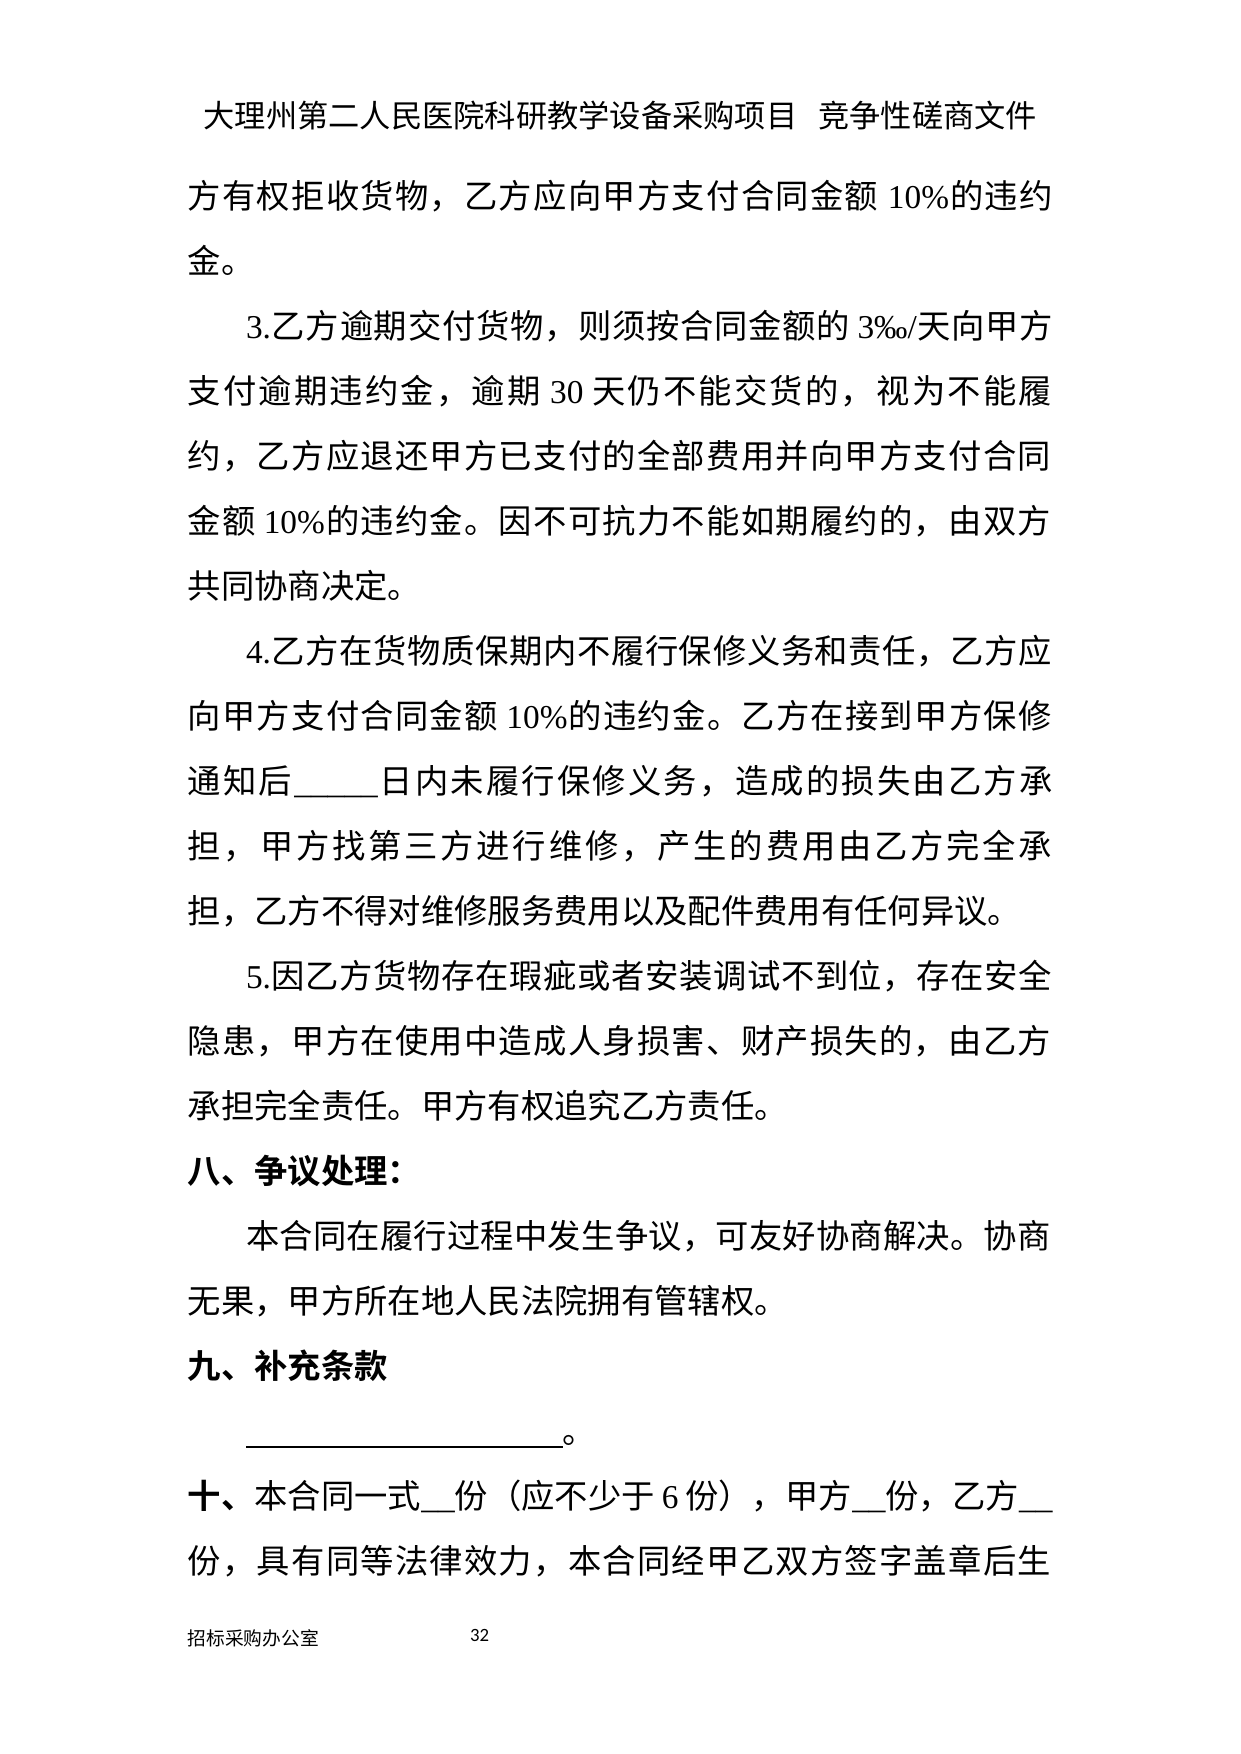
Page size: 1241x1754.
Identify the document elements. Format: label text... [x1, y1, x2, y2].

text 八、争议处理： [187, 1137, 1053, 1202]
text 4.乙方在货物质保期内不履行保修义务和责任，乙方应向甲方支付合同金额10%的违约金。乙方在接到甲方保修通知后_____日内未履行保修义务，造成的损失由乙方承担，甲方找第三方进行维修，产生的费用由乙方完全承担，乙方不得对维修服务费用以及配件费用有任何异议。 [187, 617, 1053, 942]
text 本合同在履行过程中发生争议，可友好协商解决。协商无果，甲方所在地人民法院拥有管辖权。 [187, 1202, 1053, 1332]
text 5.因乙方货物存在瑕疵或者安装调试不到位，存在安全隐患，甲方在使用中造成人身损害、财产损失的，由乙方承担完全责任。甲方有权追究乙方责任。 [187, 942, 1053, 1137]
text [187, 1462, 1053, 1592]
text 九、补充条款 [187, 1332, 1053, 1397]
text 。 [187, 1397, 1053, 1462]
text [187, 162, 1053, 292]
text 3.乙方逾期交付货物，则须按合同金额的3‰/天向甲方支付逾期违约金，逾期30天仍不能交货的，视为不能履约，乙方应退还甲方已支付的全部费用并向甲方支付合同金额10%的违约金。因不可抗力不能如期履约的，由双方共同协商决定。 [187, 292, 1053, 617]
